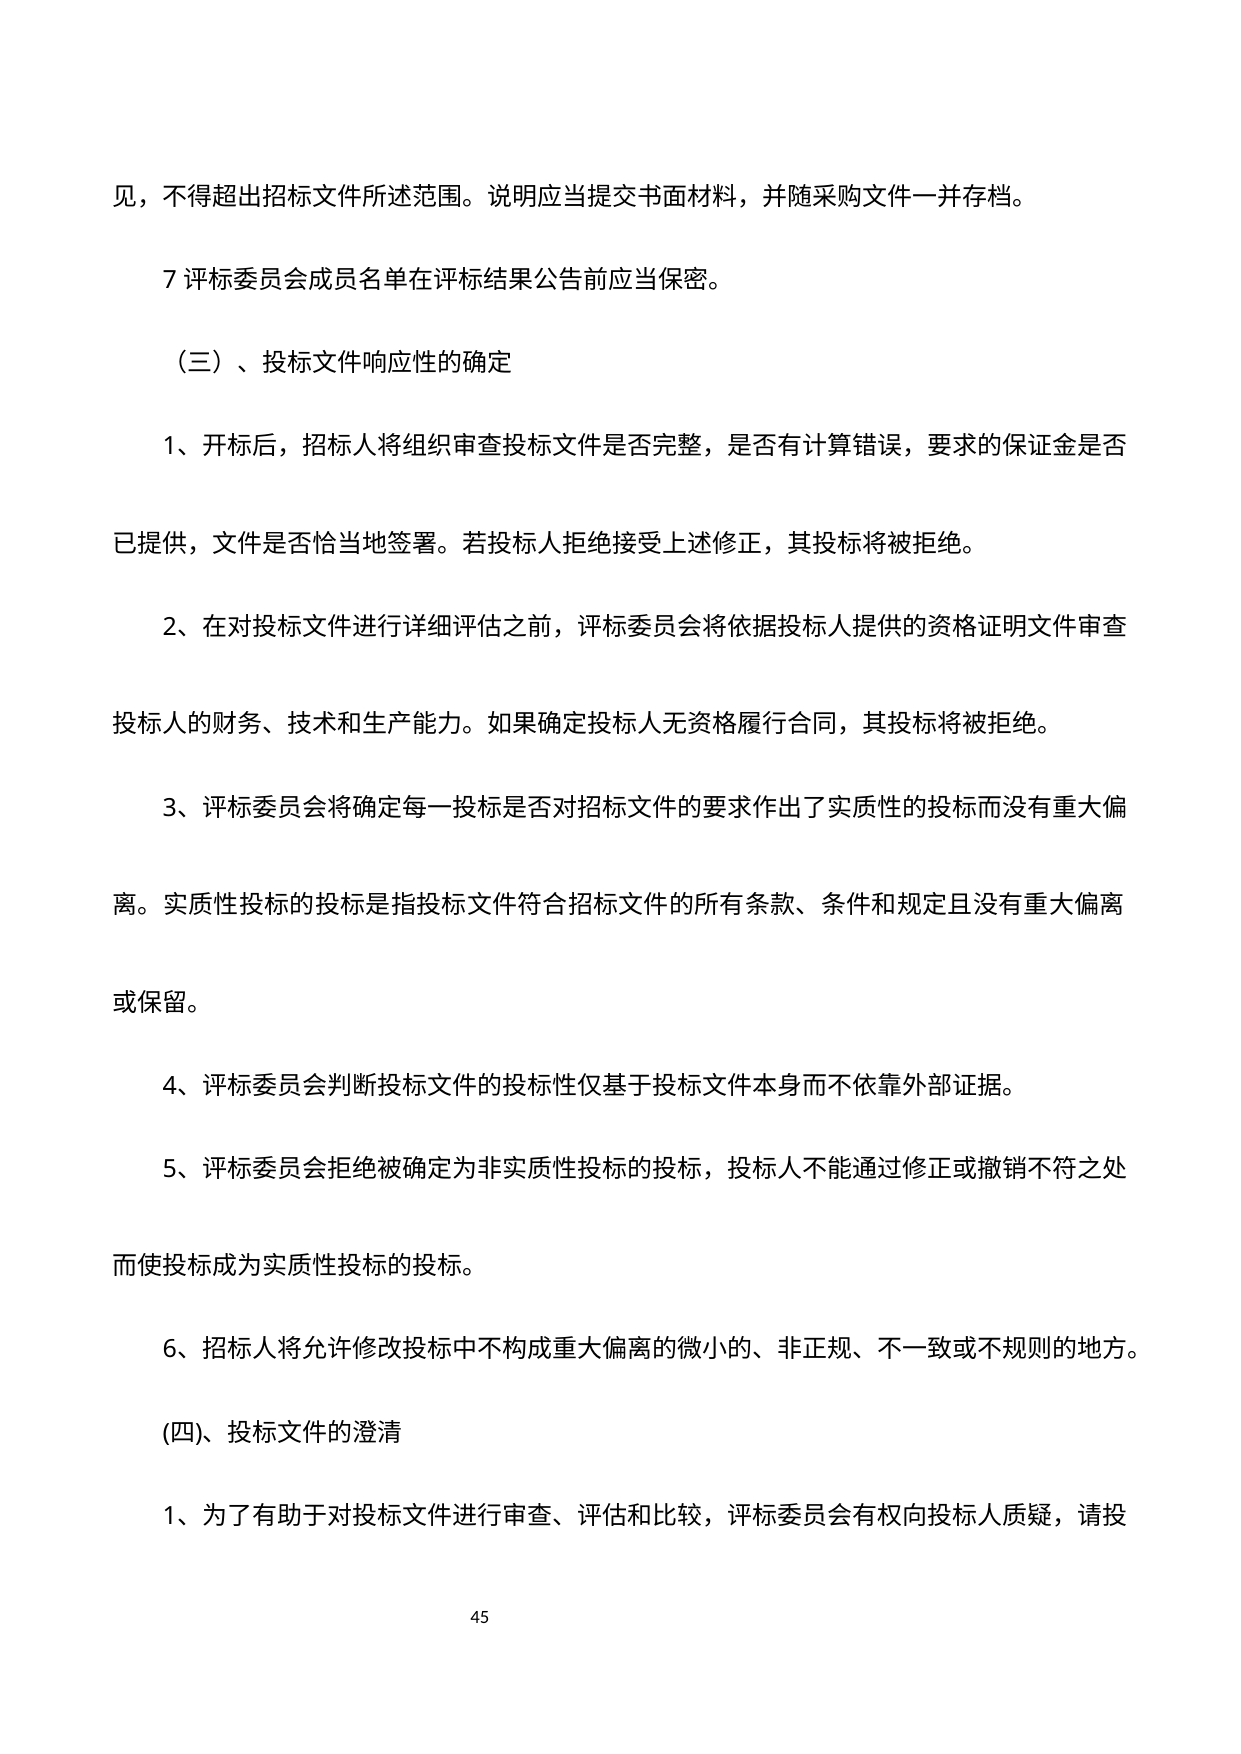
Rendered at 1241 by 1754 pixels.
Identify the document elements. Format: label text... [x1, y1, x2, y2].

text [112, 1481, 1128, 1546]
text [112, 162, 1128, 227]
text 2、在对投标文件进行详细评估之前，评标委员会将依据投标人提供的资格证明文件审查投标人的财务、技术和生产能力。如果确定投标人无资格履行合同，其投标将被拒绝。 [112, 592, 1128, 754]
text 7 评标委员会成员名单在评标结果公告前应当保密。 [112, 245, 1128, 310]
text 6、招标人将允许修改投标中不构成重大偏离的微小的、非正规、不一致或不规则的地方。 [112, 1314, 1128, 1379]
text 5、评标委员会拒绝被确定为非实质性投标的投标，投标人不能通过修正或撤销不符之处而使投标成为实质性投标的投标。 [112, 1134, 1128, 1296]
text 1、开标后，招标人将组织审查投标文件是否完整，是否有计算错误，要求的保证金是否已提供，文件是否恰当地签署。若投标人拒绝接受上述修正，其投标将被拒绝。 [112, 411, 1128, 574]
text (四)、投标文件的澄清 [112, 1398, 1128, 1463]
text 4、评标委员会判断投标文件的投标性仅基于投标文件本身而不依靠外部证据。 [112, 1051, 1128, 1116]
text （三）、投标文件响应性的确定 [112, 328, 1128, 393]
text 3、评标委员会将确定每一投标是否对招标文件的要求作出了实质性的投标而没有重大偏离。实质性投标的投标是指投标文件符合招标文件的所有条款、条件和规定且没有重大偏离或保留。 [112, 773, 1128, 1033]
